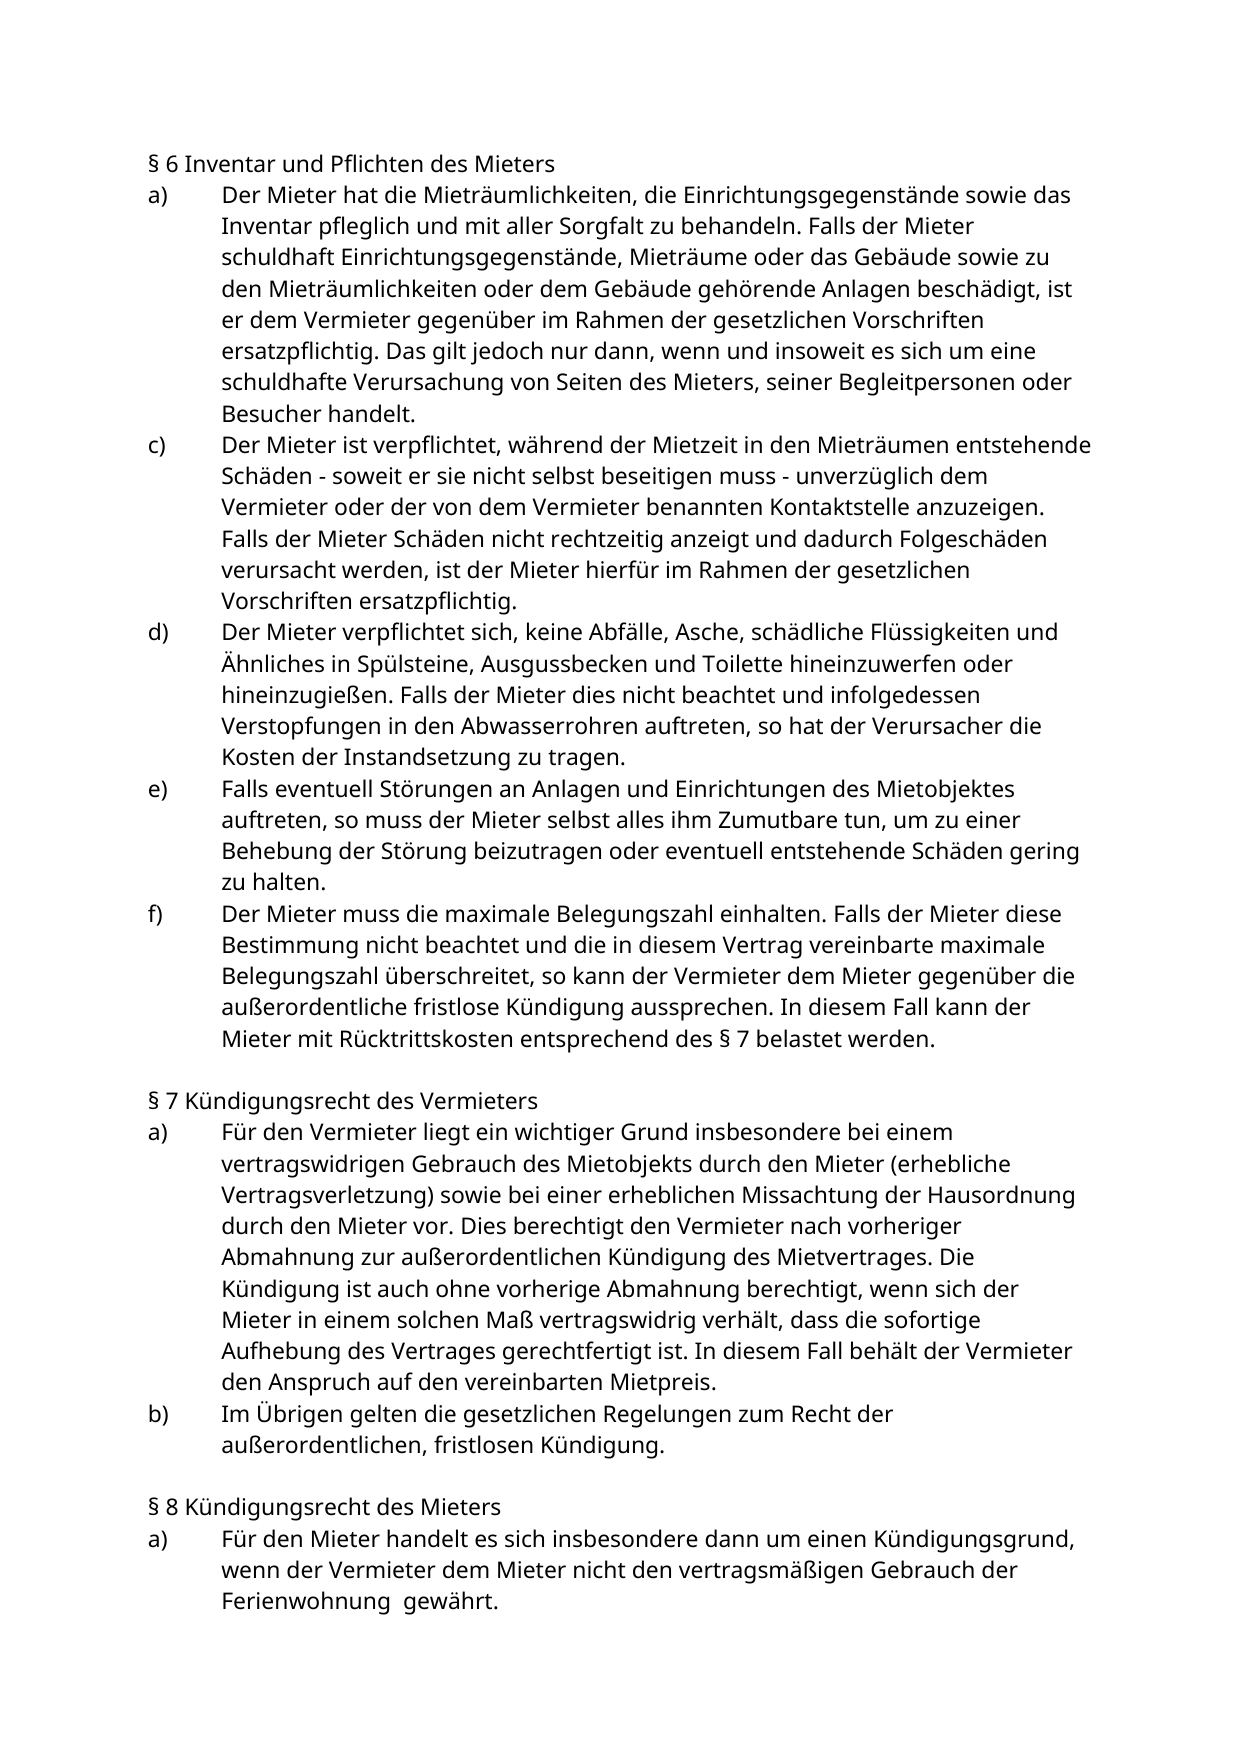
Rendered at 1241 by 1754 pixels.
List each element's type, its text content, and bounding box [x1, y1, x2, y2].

text f) Der Mieter muss die maximale Belegungszahl einhalten. Falls der Mieter diese Bestimmung nicht beachtet und die in diesem Vertrag vereinbarte maximale Belegungszahl überschreitet, so kann der Vermieter dem Mieter gegenüber die außerordentliche fristlose Kündigung aussprechen. In diesem Fall kann der Mieter mit Rücktrittskosten entsprechend des § 7 belastet werden. [148, 898, 1093, 1054]
text a) Für den Mieter handelt es sich insbesondere dann um einen Kündigungsgrund, wenn der Vermieter dem Mieter nicht den vertragsmäßigen Gebrauch der Ferienwohnung gewährt. [148, 1523, 1093, 1616]
text a) Für den Vermieter liegt ein wichtiger Grund insbesondere bei einem vertragswidrigen Gebrauch des Mietobjekts durch den Mieter (erhebliche Vertragsverletzung) sowie bei einer erheblichen Missachtung der Hausordnung durch den Mieter vor. Dies berechtigt den Vermieter nach vorheriger Abmahnung zur außerordentlichen Kündigung des Mietvertrages. Die Kündigung ist auch ohne vorherige Abmahnung berechtigt, wenn sich der Mieter in einem solchen Maß vertragswidrig verhält, dass die sofortige Aufhebung des Vertrages gerechtfertigt ist. In diesem Fall behält der Vermieter den Anspruch auf den vereinbarten Mietpreis. [148, 1116, 1093, 1398]
text c) Der Mieter ist verpflichtet, während der Mietzeit in den Mieträumen entstehende Schäden - soweit er sie nicht selbst beseitigen muss - unverzüglich dem Vermieter oder der von dem Vermieter benannten Kontaktstelle anzuzeigen. Falls der Mieter Schäden nicht rechtzeitig anzeigt und dadurch Folgeschäden verursacht werden, ist der Mieter hierfür im Rahmen der gesetzlichen Vorschriften ersatzpflichtig. [148, 429, 1093, 616]
text § 8 Kündigungsrecht des Mieters [148, 1491, 1093, 1523]
text d) Der Mieter verpflichtet sich, keine Abfälle, Asche, schädliche Flüssigkeiten und Ähnliches in Spülsteine, Ausgussbecken und Toilette hineinzuwerfen oder hineinzugießen. Falls der Mieter dies nicht beachtet und infolgedessen Verstopfungen in den Abwasserrohren auftreten, so hat der Verursacher die Kosten der Instandsetzung zu tragen. [148, 616, 1093, 773]
text § 6 Inventar und Pflichten des Mieters [148, 148, 1093, 179]
text b) Im Übrigen gelten die gesetzlichen Regelungen zum Recht der außerordentlichen, fristlosen Kündigung. [148, 1398, 1093, 1460]
text e) Falls eventuell Störungen an Anlagen und Einrichtungen des Mietobjektes auftreten, so muss der Mieter selbst alles ihm Zumutbare tun, um zu einer Behebung der Störung beizutragen oder eventuell entstehende Schäden gering zu halten. [148, 773, 1093, 898]
text § 7 Kündigungsrecht des Vermieters [148, 1085, 1093, 1116]
text a) Der Mieter hat die Mieträumlichkeiten, die Einrichtungsgegenstände sowie das Inventar pfleglich und mit aller Sorgfalt zu behandeln. Falls der Mieter schuldhaft Einrichtungsgegenstände, Mieträume oder das Gebäude sowie zu den Mieträumlichkeiten oder dem Gebäude gehörende Anlagen beschädigt, ist er dem Vermieter gegenüber im Rahmen der gesetzlichen Vorschriften ersatzpflichtig. Das gilt jedoch nur dann, wenn und insoweit es sich um eine schuldhafte Verursachung von Seiten des Mieters, seiner Begleitpersonen oder Besucher handelt. [148, 179, 1093, 429]
